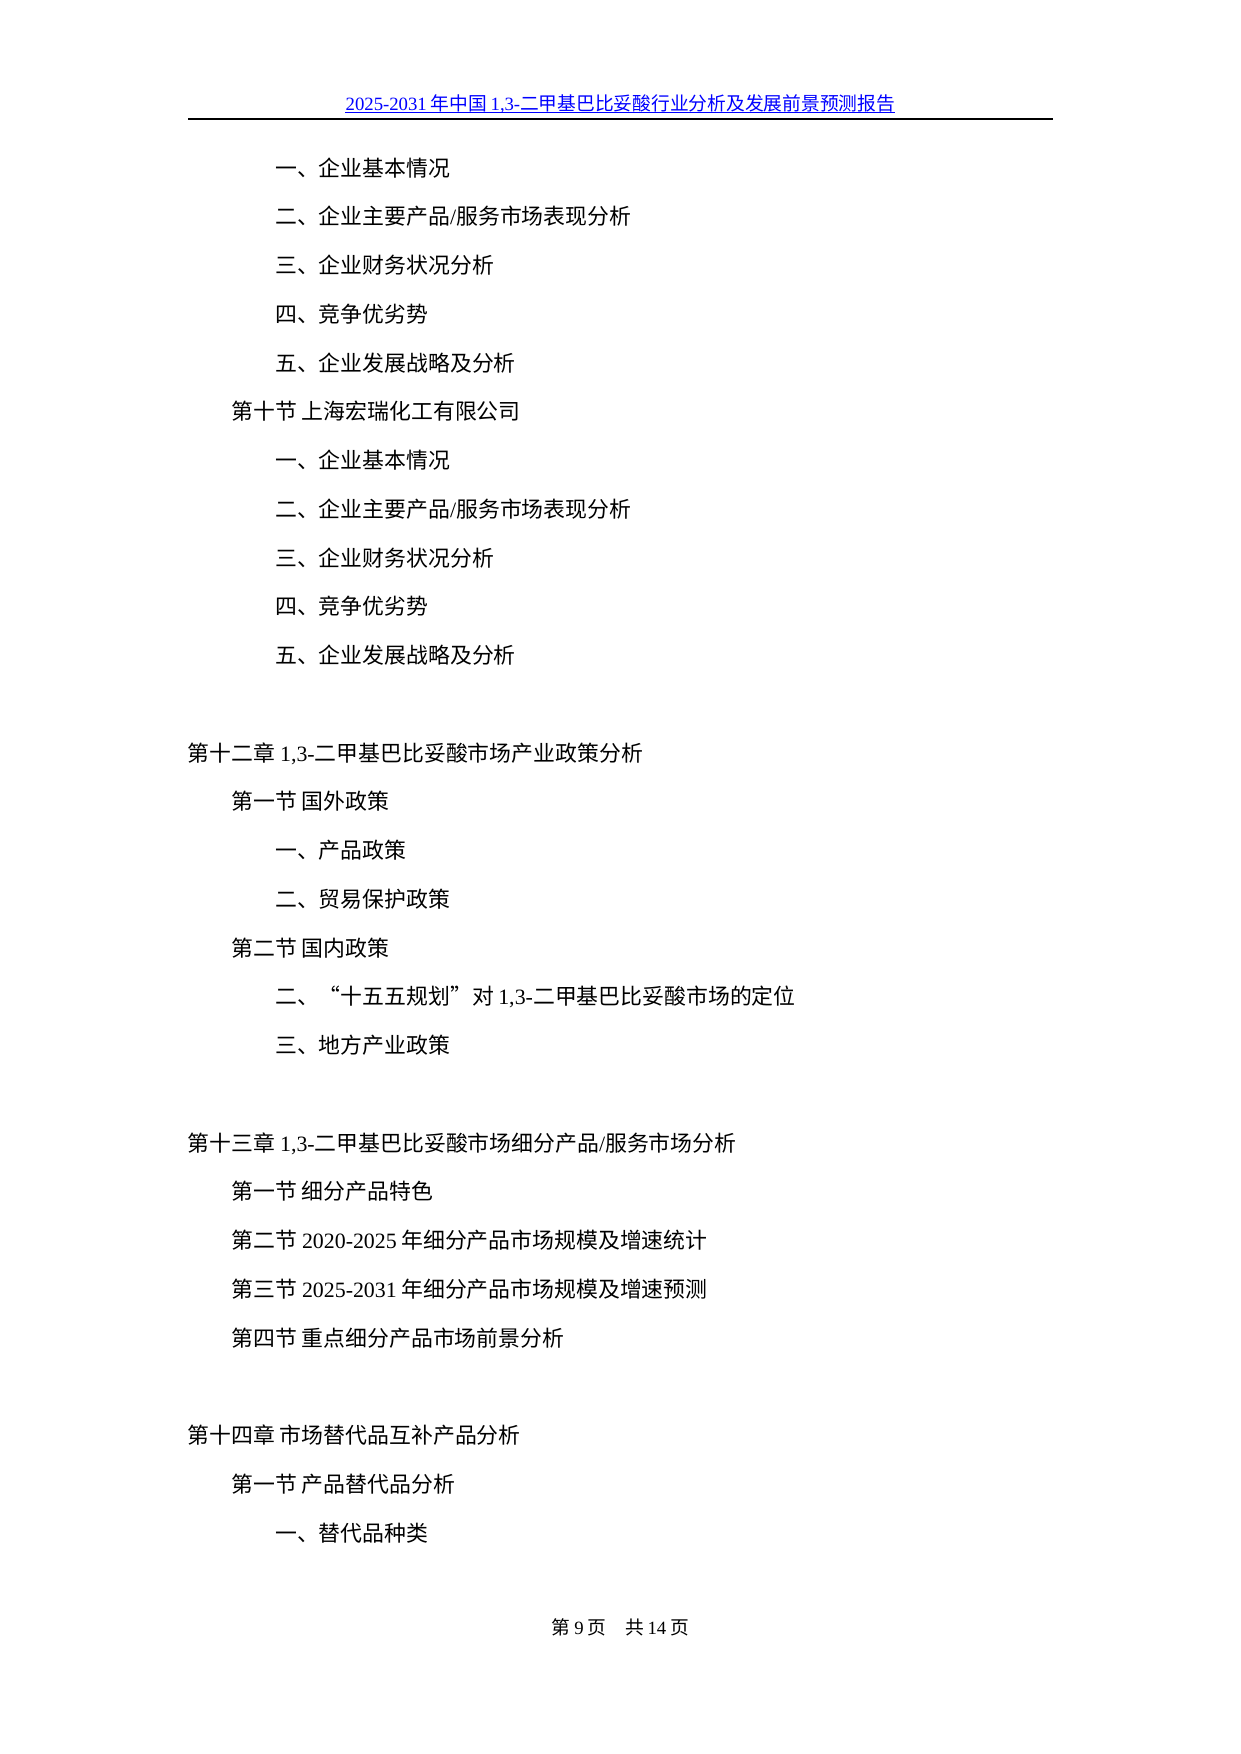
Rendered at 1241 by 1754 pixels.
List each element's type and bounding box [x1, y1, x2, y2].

text [187, 150, 1053, 1548]
